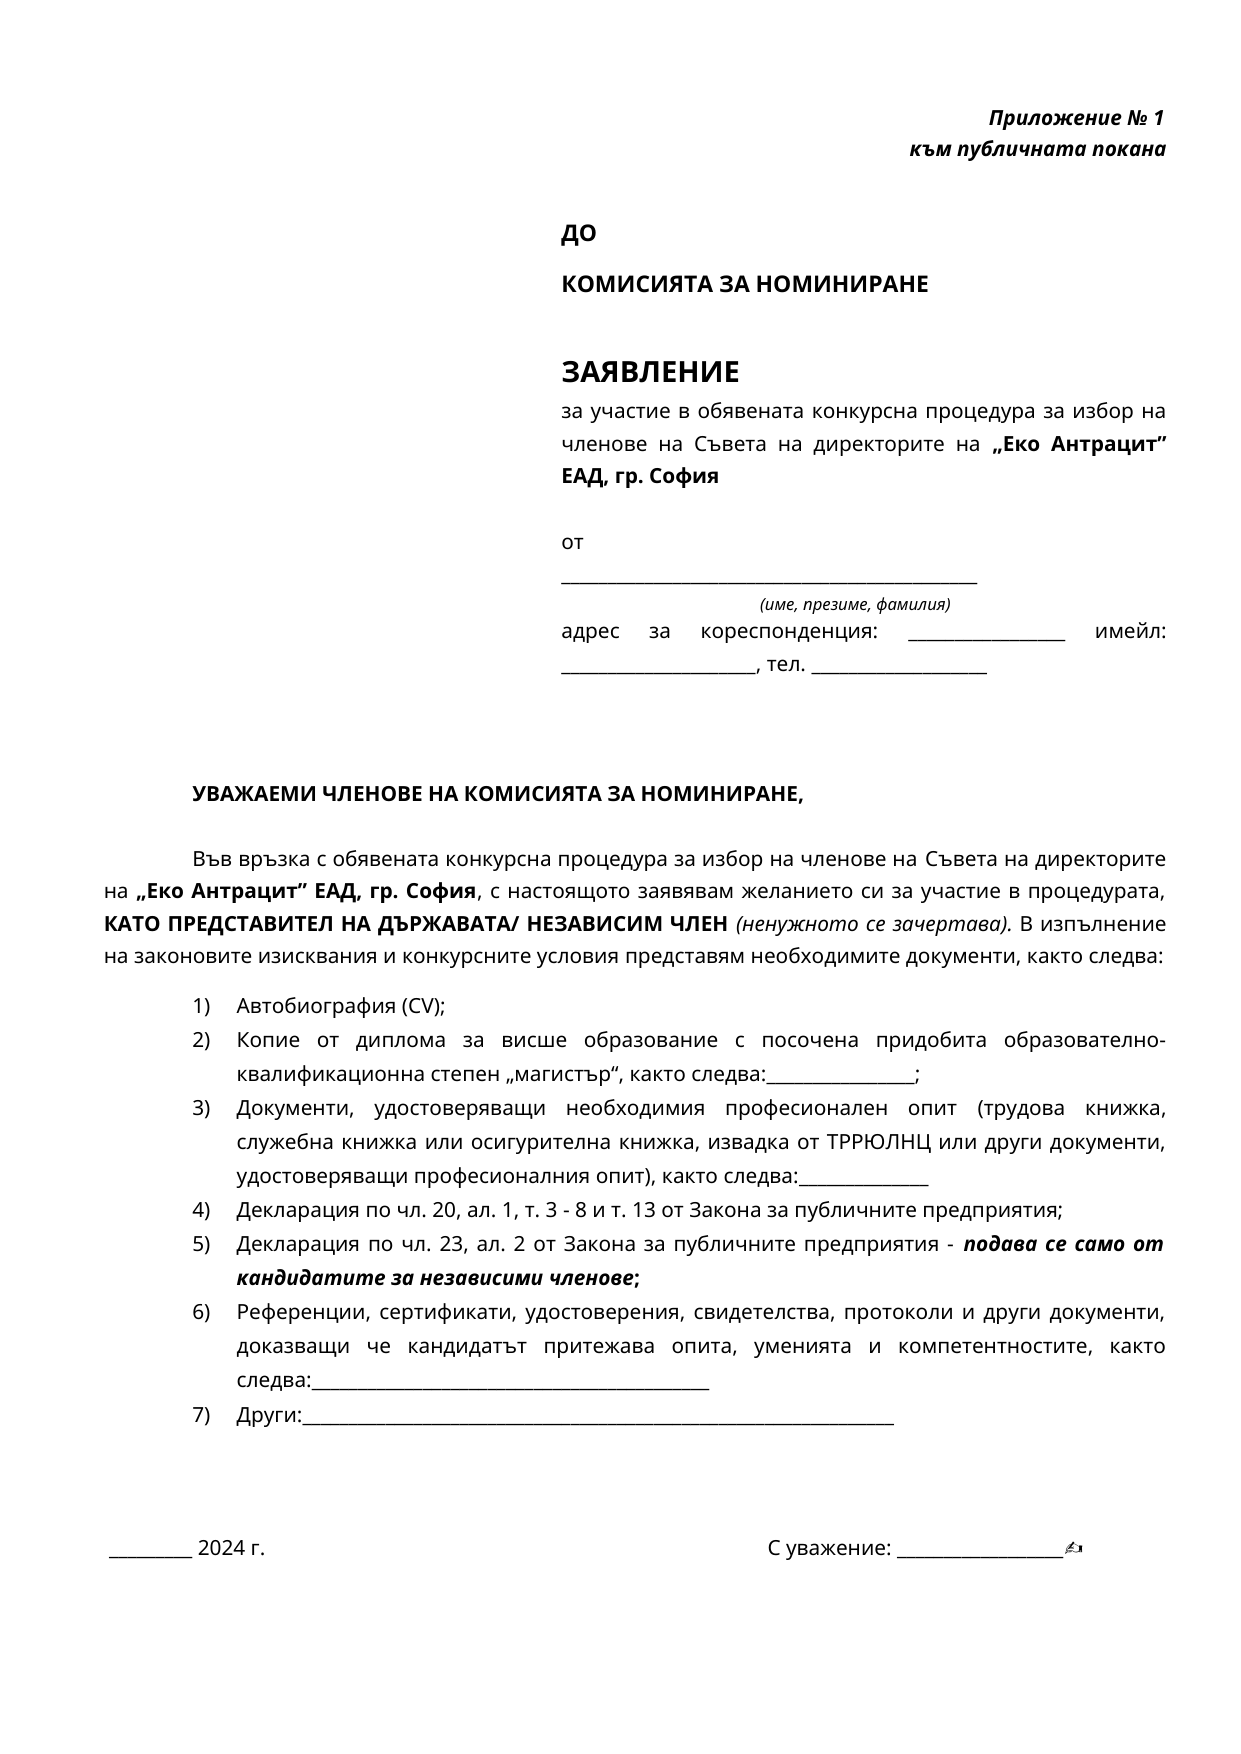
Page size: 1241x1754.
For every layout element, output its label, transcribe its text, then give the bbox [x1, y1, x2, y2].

list Документи, удостоверяващи необходимия професионален опит (трудова книжка, служебна книжка или осигурителна книжка, извадка от ТРРЮЛНЦ или други документи, удостоверяващи професионалния опит), както следва:______________ [192, 1093, 1167, 1190]
text от [561, 527, 1167, 555]
text _________ 2024 г. С уважение: __________________ [103, 1533, 1167, 1561]
text ДО [487, 217, 1167, 249]
list Декларация по чл. 23, ал. 2 от Закона за публичните предприятия - подава се само от кандидатите за независими членове; [192, 1229, 1167, 1292]
list Декларация по чл. 20, ал. 1, т. 3 - 8 и т. 13 от Закона за публичните предприятия; [192, 1195, 1167, 1224]
text адрес за кореспонденция: _________________ имейл: _____________________, тел. ___________________ [561, 617, 1167, 678]
text УВАЖАЕМИ ЧЛЕНОВЕ НА КОМИСИЯТА ЗА НОМИНИРАНЕ, [103, 779, 1167, 807]
text Във връзка с обявената конкурсна процедура за избор на членове на Съвета на директорите на „Еко Антрацит” ЕАД, гр. София, с настоящото заявявам желанието си за участие в процедурата, КАТО ПРЕДСТАВИТЕЛ НА ДЪРЖАВАТА/ НЕЗАВИСИМ ЧЛЕН (ненужното се зачертава). В изпълнение на законовите изисквания и конкурсните условия представям необходимите документи, както следва: [103, 844, 1167, 970]
list Други:________________________________________________________________ [192, 1400, 1167, 1428]
text Приложение № 1 [103, 103, 1167, 132]
text _____________________________________________ [561, 559, 1167, 588]
list Референции, сертификати, удостоверения, свидетелства, протоколи и други документи, доказващи че кандидатът притежава опита, уменията и компетентностите, както следва:___________________________________________ [192, 1297, 1167, 1394]
text КОМИСИЯТА ЗА НОМИНИРАНЕ [561, 268, 1167, 299]
text за участие в обявената конкурсна процедура за избор на членове на Съвета на директорите на „Еко Антрацит” ЕАД, гр. София [561, 396, 1167, 490]
text (име, презиме, фамилия) [472, 592, 1167, 615]
text към публичната покана [103, 134, 1167, 163]
text ЗАЯВЛЕНИЕ [561, 351, 1167, 391]
list Автобиография (CV); [192, 991, 1167, 1019]
list Копие от диплома за висше образование с посочена придобита образователно-квалификационна степен „магистър“, както следва:________________; [192, 1025, 1167, 1087]
